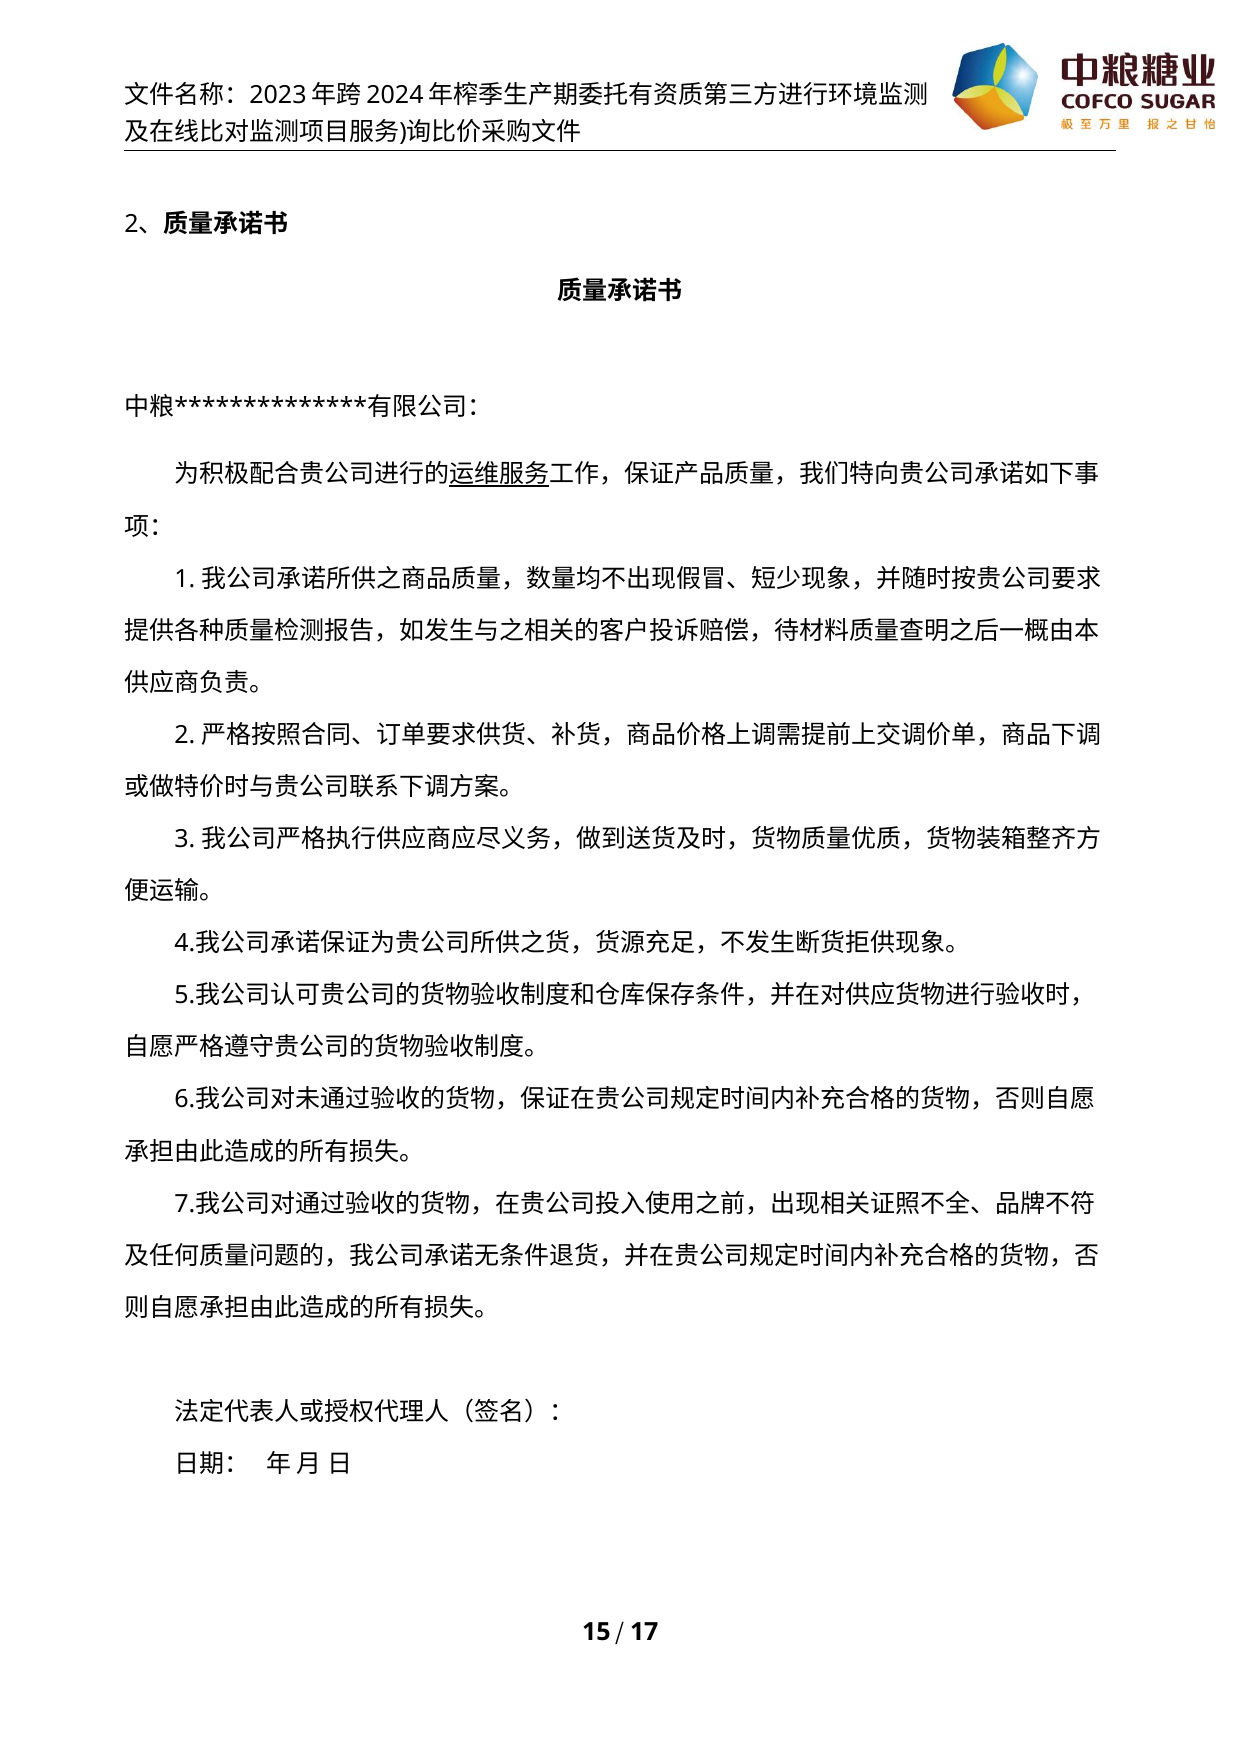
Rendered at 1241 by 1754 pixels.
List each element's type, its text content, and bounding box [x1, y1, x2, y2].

text 日期： 年 月 日 [124, 1431, 1116, 1483]
text 7.我公司对通过验收的货物，在贵公司投入使用之前，出现相关证照不全、品牌不符及任何质量问题的，我公司承诺无条件退货，并在贵公司规定时间内补充合格的货物，否则自愿承担由此造成的所有损失。 [124, 1170, 1116, 1327]
text 法定代表人或授权代理人（签名）： [124, 1379, 1116, 1431]
text 3. 我公司严格执行供应商应尽义务，做到送货及时，货物质量优质，货物装箱整齐方便运输。 [124, 806, 1116, 910]
text 2、质量承诺书 [124, 203, 1116, 239]
text 1. 我公司承诺所供之商品质量，数量均不出现假冒、短少现象，并随时按贵公司要求提供各种质量检测报告，如发生与之相关的客户投诉赔偿，待材料质量查明之后一概由本供应商负责。 [124, 545, 1116, 702]
text 质量承诺书 [124, 258, 1116, 310]
picture [952, 43, 1215, 130]
text 2. 严格按照合同、订单要求供货、补货，商品价格上调需提前上交调价单，商品下调或做特价时与贵公司联系下调方案。 [124, 702, 1116, 806]
text 5.我公司认可贵公司的货物验收制度和仓库保存条件，并在对供应货物进行验收时，自愿严格遵守贵公司的货物验收制度。 [124, 962, 1116, 1066]
text 中粮**************有限公司： [124, 387, 1116, 423]
text 6.我公司对未通过验收的货物，保证在贵公司规定时间内补充合格的货物，否则自愿承担由此造成的所有损失。 [124, 1066, 1116, 1170]
text 4.我公司承诺保证为贵公司所供之货，货源充足，不发生断货拒供现象。 [124, 910, 1116, 962]
text 为积极配合贵公司进行的运维服务工作，保证产品质量，我们特向贵公司承诺如下事项： [124, 441, 1116, 545]
